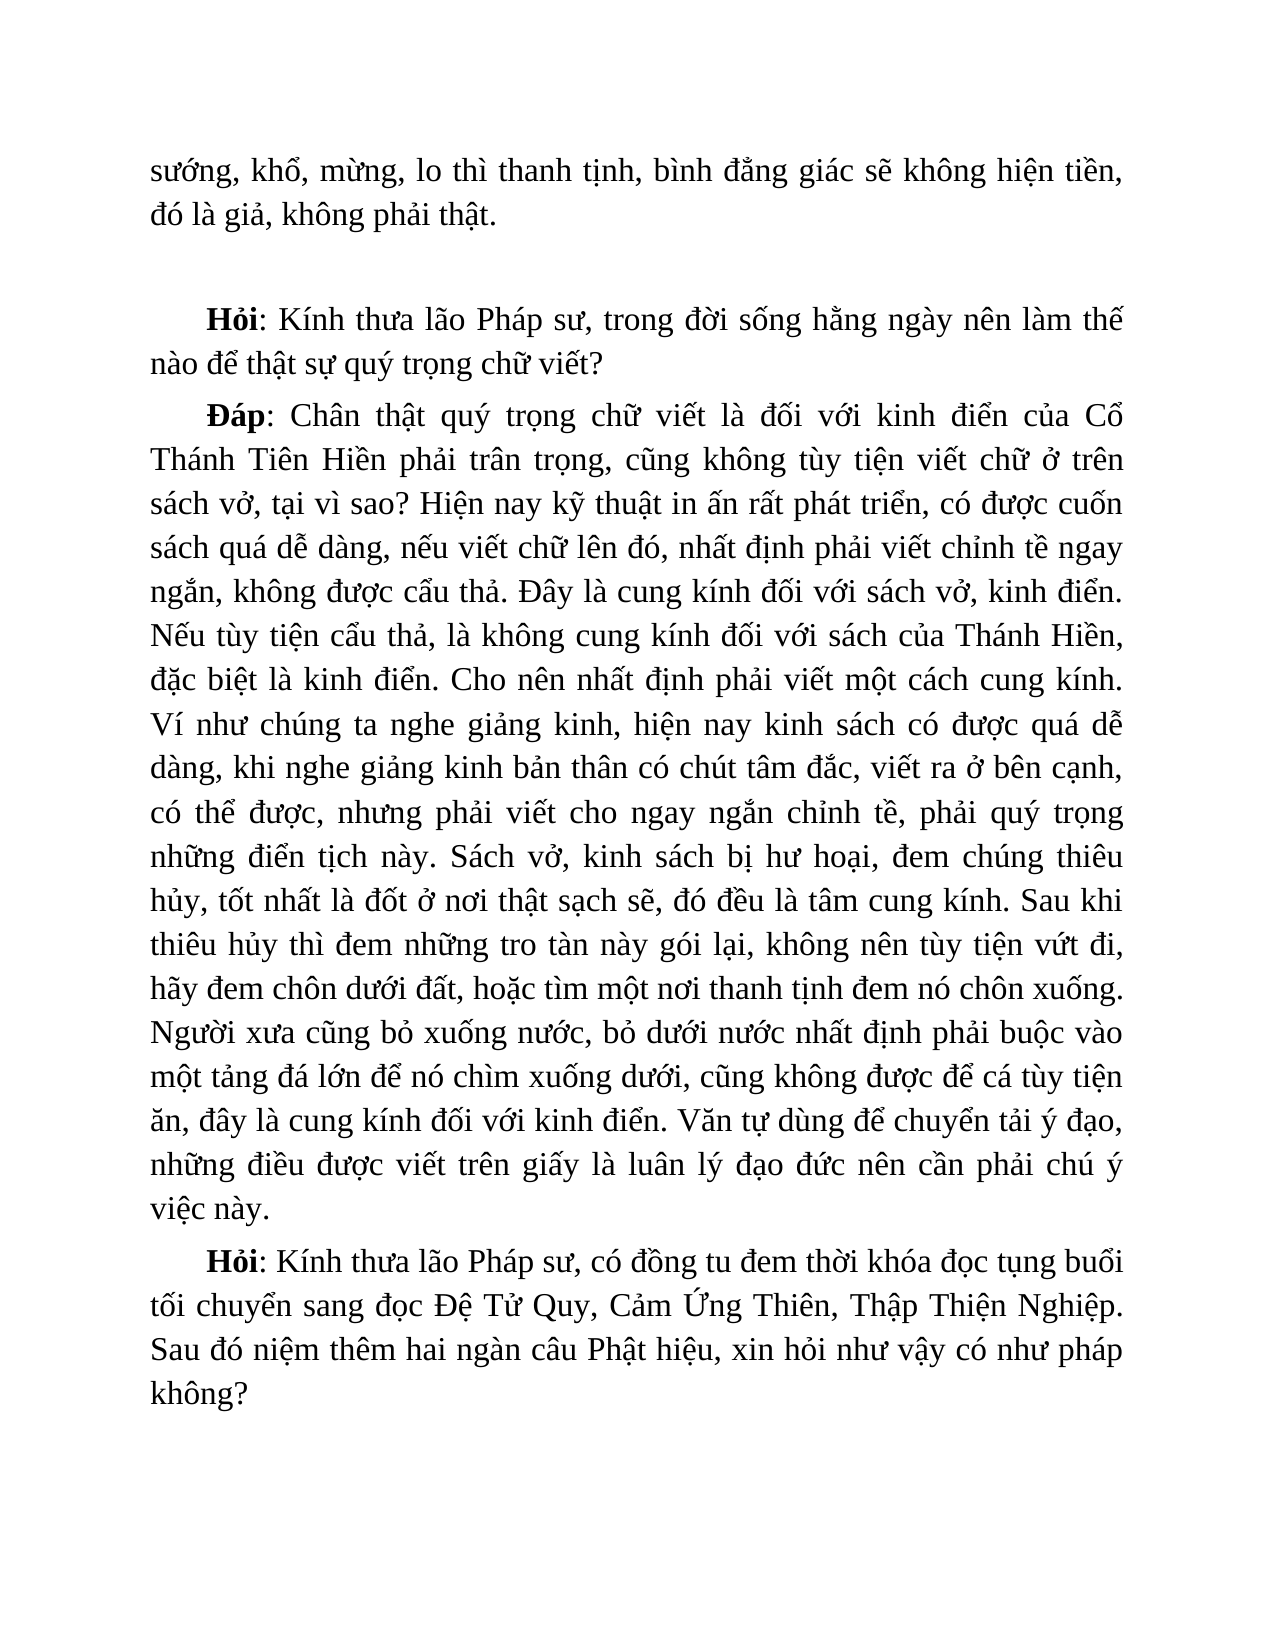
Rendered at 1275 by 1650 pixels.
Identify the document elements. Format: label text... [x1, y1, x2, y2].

text Hỏi: Kính thưa lão Pháp sư, trong đời sống hằng ngày nên làm thế nào để thật sự quý trọng chữ viết? [150, 299, 1125, 381]
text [150, 150, 1125, 232]
text Đáp: Chân thật quý trọng chữ viết là đối với kinh điển của Cổ Thánh Tiên Hiền phải trân trọng, cũng không tùy tiện viết chữ ở trên sách vở, tại vì sao? Hiện nay kỹ thuật in ấn rất phát triển, có được cuốn sách quá dễ dàng, nếu viết chữ lên đó, nhất định phải viết chỉnh tề ngay ngắn, không được cẩu thả. Đây là cung kính đối với sách vở, kinh điển. Nếu tùy tiện cẩu thả, là không cung kính đối với sách của Thánh Hiền, đặc biệt là kinh điển. Cho nên nhất định phải viết một cách cung kính. Ví như chúng ta nghe giảng kinh, hiện nay kinh sách có được quá dễ dàng, khi nghe giảng kinh bản thân có chút tâm đắc, viết ra ở bên cạnh, có thể được, nhưng phải viết cho ngay ngắn chỉnh tề, phải quý trọng những điển tịch này. Sách vở, kinh sách bị hư hoại, đem chúng thiêu hủy, tốt nhất là đốt ở nơi thật sạch sẽ, đó đều là tâm cung kính. Sau khi thiêu hủy thì đem những tro tàn này gói lại, không nên tùy tiện vứt đi, hãy đem chôn dưới đất, hoặc tìm một nơi thanh tịnh đem nó chôn xuống. Người xưa cũng bỏ xuống nước, bỏ dưới nước nhất định phải buộc vào một tảng đá lớn để nó chìm xuống dưới, cũng không được để cá tùy tiện ăn, đây là cung kính đối với kinh điển. Văn tự dùng để chuyển tải ý đạo, những điều được viết trên giấy là luân lý đạo đức nên cần phải chú ý việc này. [150, 395, 1125, 1227]
text Hỏi: Kính thưa lão Pháp sư, có đồng tu đem thời khóa đọc tụng buổi tối chuyển sang đọc Đệ Tử Quy, Cảm Ứng Thiên, Thập Thiện Nghiệp. Sau đó niệm thêm hai ngàn câu Phật hiệu, xin hỏi như vậy có như pháp không? [150, 1241, 1125, 1411]
